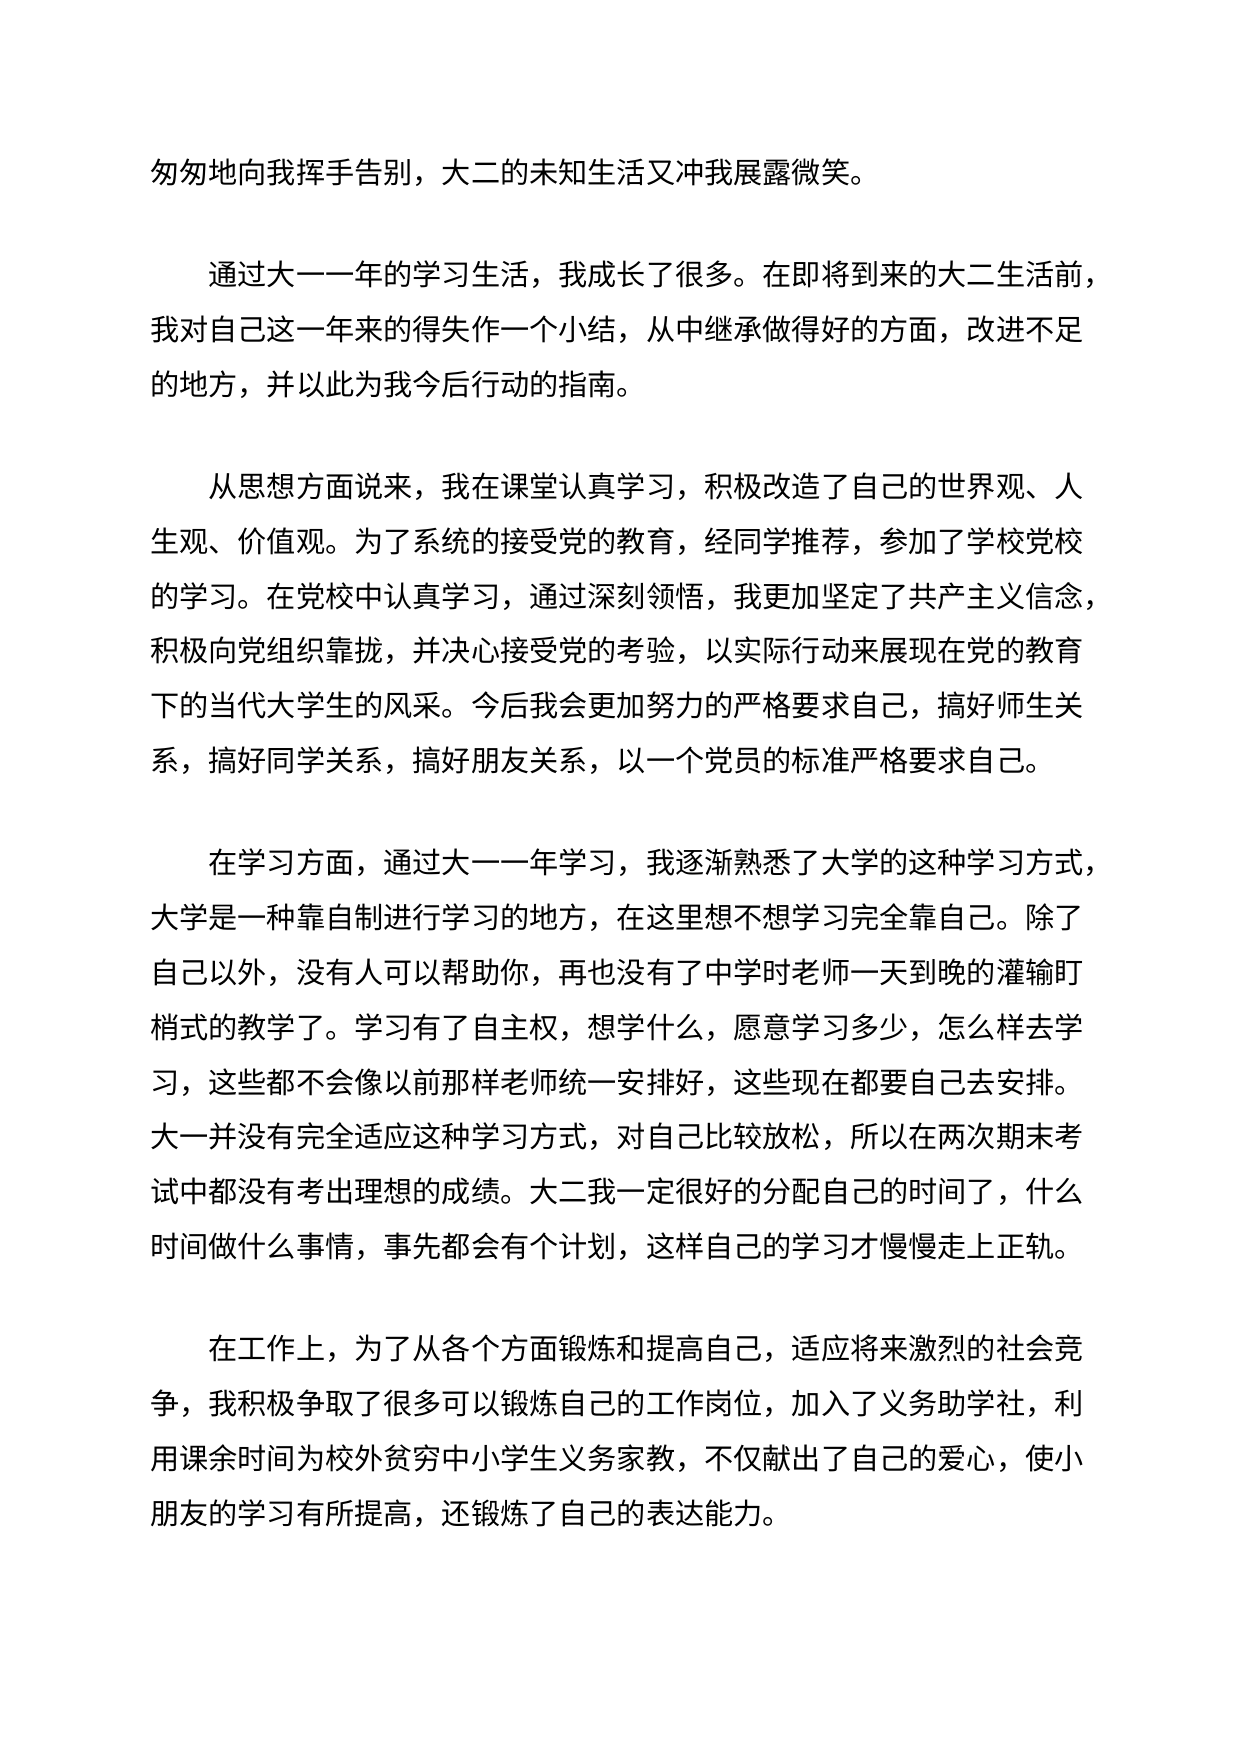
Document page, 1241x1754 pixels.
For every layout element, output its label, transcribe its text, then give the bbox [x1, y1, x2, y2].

text 在学习方面，通过大一一年学习，我逐渐熟悉了大学的这种学习方式，大学是一种靠自制进行学习的地方，在这里想不想学习完全靠自己。除了自己以外，没有人可以帮助你，再也没有了中学时老师一天到晚的灌输盯梢式的教学了。学习有了自主权，想学什么，愿意学习多少，怎么样去学习，这些都不会像以前那样老师统一安排好，这些现在都要自己去安排。大一并没有完全适应这种学习方式，对自己比较放松，所以在两次期末考试中都没有考出理想的成绩。大二我一定很好的分配自己的时间了，什么时间做什么事情，事先都会有个计划，这样自己的学习才慢慢走上正轨。 [150, 839, 1090, 1266]
text 通过大一一年的学习生活，我成长了很多。在即将到来的大二生活前，我对自己这一年来的得失作一个小结，从中继承做得好的方面，改进不足的地方，并以此为我今后行动的指南。 [150, 252, 1090, 404]
text 在工作上，为了从各个方面锻炼和提高自己，适应将来激烈的社会竞争，我积极争取了很多可以锻炼自己的工作岗位，加入了义务助学社，利用课余时间为校外贫穷中小学生义务家教，不仅献出了自己的爱心，使小朋友的学习有所提高，还锻炼了自己的表达能力。 [150, 1326, 1090, 1533]
text 从思想方面说来，我在课堂认真学习，积极改造了自己的世界观、人生观、价值观。为了系统的接受党的教育，经同学推荐，参加了学校党校的学习。在党校中认真学习，通过深刻领悟，我更加坚定了共产主义信念，积极向党组织靠拢，并决心接受党的考验，以实际行动来展现在党的教育下的当代大学生的风采。今后我会更加努力的严格要求自己，搞好师生关系，搞好同学关系，搞好朋友关系，以一个党员的标准严格要求自己。 [150, 463, 1090, 780]
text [150, 150, 1090, 192]
